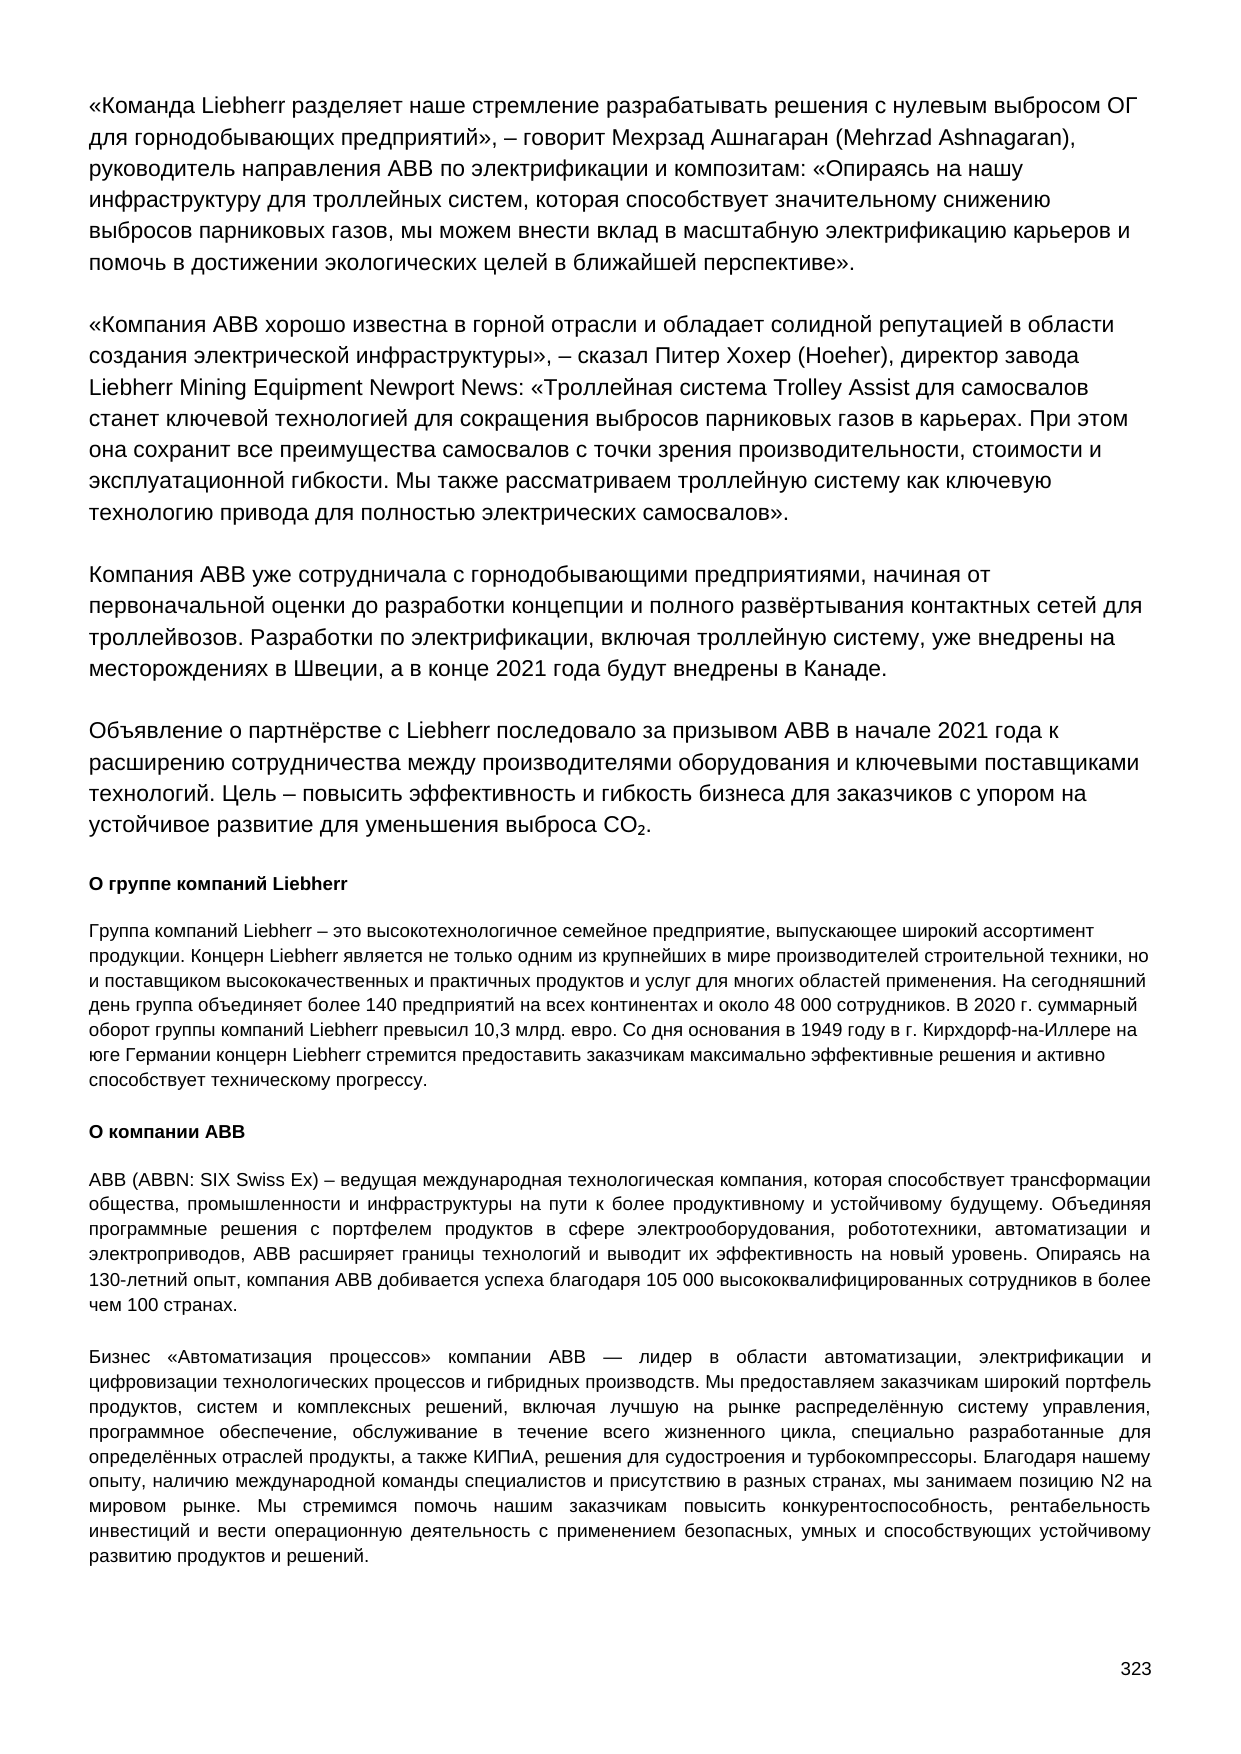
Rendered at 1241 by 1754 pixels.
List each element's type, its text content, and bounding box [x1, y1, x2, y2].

text О компании ABB [89, 1118, 1152, 1143]
text Компания ABB уже сотрудничала с горнодобывающими предприятиями, начиная от первоначальной оценки до разработки концепции и полного развёртывания контактных сетей для троллейвозов. Разработки по электрификации, включая троллейную систему, уже внедрены на месторождениях в Швеции, а в конце 2021 года будут внедрены в Канаде. [89, 557, 1152, 682]
text ABB (ABBN: SIX Swiss Ex) ‒ ведущая международная технологическая компания, которая способствует трансформации общества, промышленности и инфраструктуры на пути к более продуктивному и устойчивому будущему. Объединяя программные решения с портфелем продуктов в сфере электрооборудования, робототехники, автоматизации и электроприводов, ABB расширяет границы технологий и выводит их эффективность на новый уровень. Опираясь на 130‑летний опыт, компания ABB добивается успеха благодаря 105 000 высококвалифицированных сотрудников в более чем 100 странах. [89, 1168, 1152, 1315]
text Группа компаний Liebherr – это высокотехнологичное семейное предприятие, выпускающее широкий ассортимент продукции. Концерн Liebherr является не только одним из крупнейших в мире производителей строительной техники, но и поставщиком высококачественных и практичных продуктов и услуг для многих областей применения. На сегодняшний день группа объединяет более 140 предприятий на всех континентах и около 48 000 сотрудников. В 2020 г. суммарный оборот группы компаний Liebherr превысил 10,3 млрд. евро. Со дня основания в 1949 году в г. Кирхдорф-на-Иллере на юге Германии концерн Liebherr стремится предоставить заказчикам максимально эффективные решения и активно способствует техническому прогрессу. [89, 920, 1152, 1090]
text Бизнес «Автоматизация процессов» компании ABB — лидер в области автоматизации, электрификации и цифровизации технологических процессов и гибридных производств. Мы предоставляем заказчикам широкий портфель продуктов, систем и комплексных решений, включая лучшую на рынке распределённую систему управления, программное обеспечение, обслуживание в течение всего жизненного цикла, специально разработанные для определённых отраслей продукты, а также КИПиА, решения для судостроения и турбокомпрессоры. Благодаря нашему опыту, наличию международной команды специалистов и присутствию в разных странах, мы занимаем позицию N2 на мировом рынке. Мы стремимся помочь нашим заказчикам повысить конкурентоспособность, рентабельность инвестиций и вести операционную деятельность с применением безопасных, умных и способствующих устойчивому развитию продуктов и решений. [89, 1346, 1152, 1566]
text «Команда Liebherr разделяет наше стремление разрабатывать решения с нулевым выбросом ОГ для горнодобывающих предприятий», ‒ говорит Мехрзад Ашнагаран (Mehrzad Ashnagaran), руководитель направления ABB по электрификации и композитам: «Опираясь на нашу инфраструктуру для троллейных систем, которая способствует значительному снижению выбросов парниковых газов, мы можем внести вклад в масштабную электрификацию карьеров и помочь в достижении экологических целей в ближайшей перспективе». [89, 89, 1152, 276]
text Объявление о партнёрстве с Liebherr последовало за призывом ABB в начале 2021 года к расширению сотрудничества между производителями оборудования и ключевыми поставщиками технологий. Цель – повысить эффективность и гибкость бизнеса для заказчиков с упором на устойчивое развитие для уменьшения выброса CO₂. [89, 714, 1152, 839]
text «Компания ABB хорошо известна в горной отрасли и обладает солидной репутацией в области создания электрической инфраструктуры», ‒ сказал Питер Хохер (Hoeher), директор завода Liebherr Mining Equipment Newport News: «Троллейная система Trolley Assist для самосвалов станет ключевой технологией для сокращения выбросов парниковых газов в карьерах. При этом она сохранит все преимущества самосвалов с точки зрения производительности, стоимости и эксплуатационной гибкости. Мы также рассматриваем троллейную систему как ключевую технологию привода для полностью электрических самосвалов». [89, 307, 1152, 526]
text О группе компаний Liebherr [89, 870, 1152, 895]
